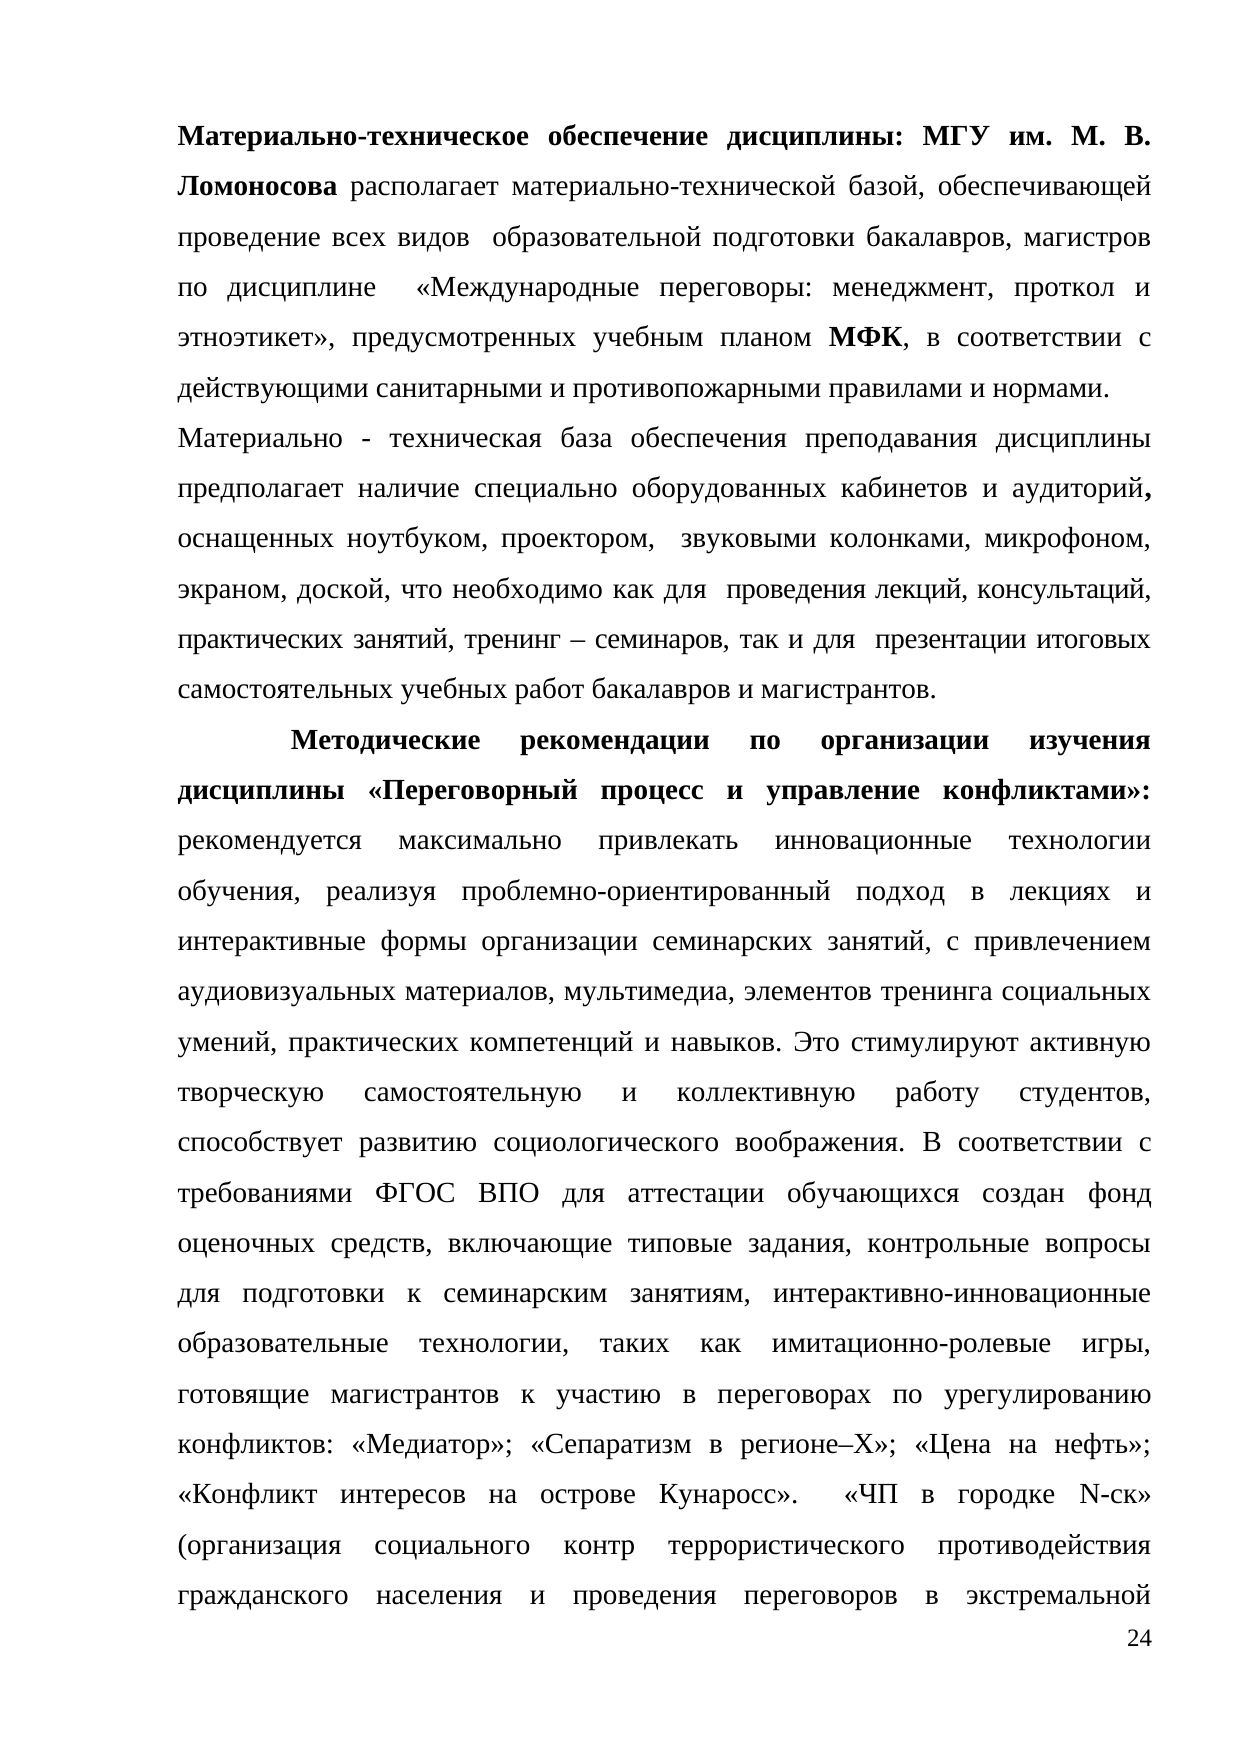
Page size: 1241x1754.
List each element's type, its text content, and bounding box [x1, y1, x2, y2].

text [177, 722, 1152, 1611]
text Материально - техническая база обеспечения преподавания дисциплины предполагает наличие специально оборудованных кабинетов и аудиторий, оснащенных ноутбуком, проектором, звуковыми колонками, микрофоном, экраном, доской, что необходимо как для проведения лекций, консультаций, практических занятий, тренинг – семинаров, так и для презентации итоговых самостоятельных учебных работ бакалавров и магистрантов. [177, 420, 1152, 705]
text Материально-техническое обеспечение дисциплины: МГУ им. М. В. Ломоносова располагает материально-технической базой, обеспечивающей проведение всех видов образовательной подготовки бакалавров, магистров по дисциплине «Международные переговоры: менеджмент, проткол и этноэтикет», предусмотренных учебным планом МФК, в соответствии с действующими санитарными и противопожарными правилами и нормами. [177, 118, 1152, 403]
